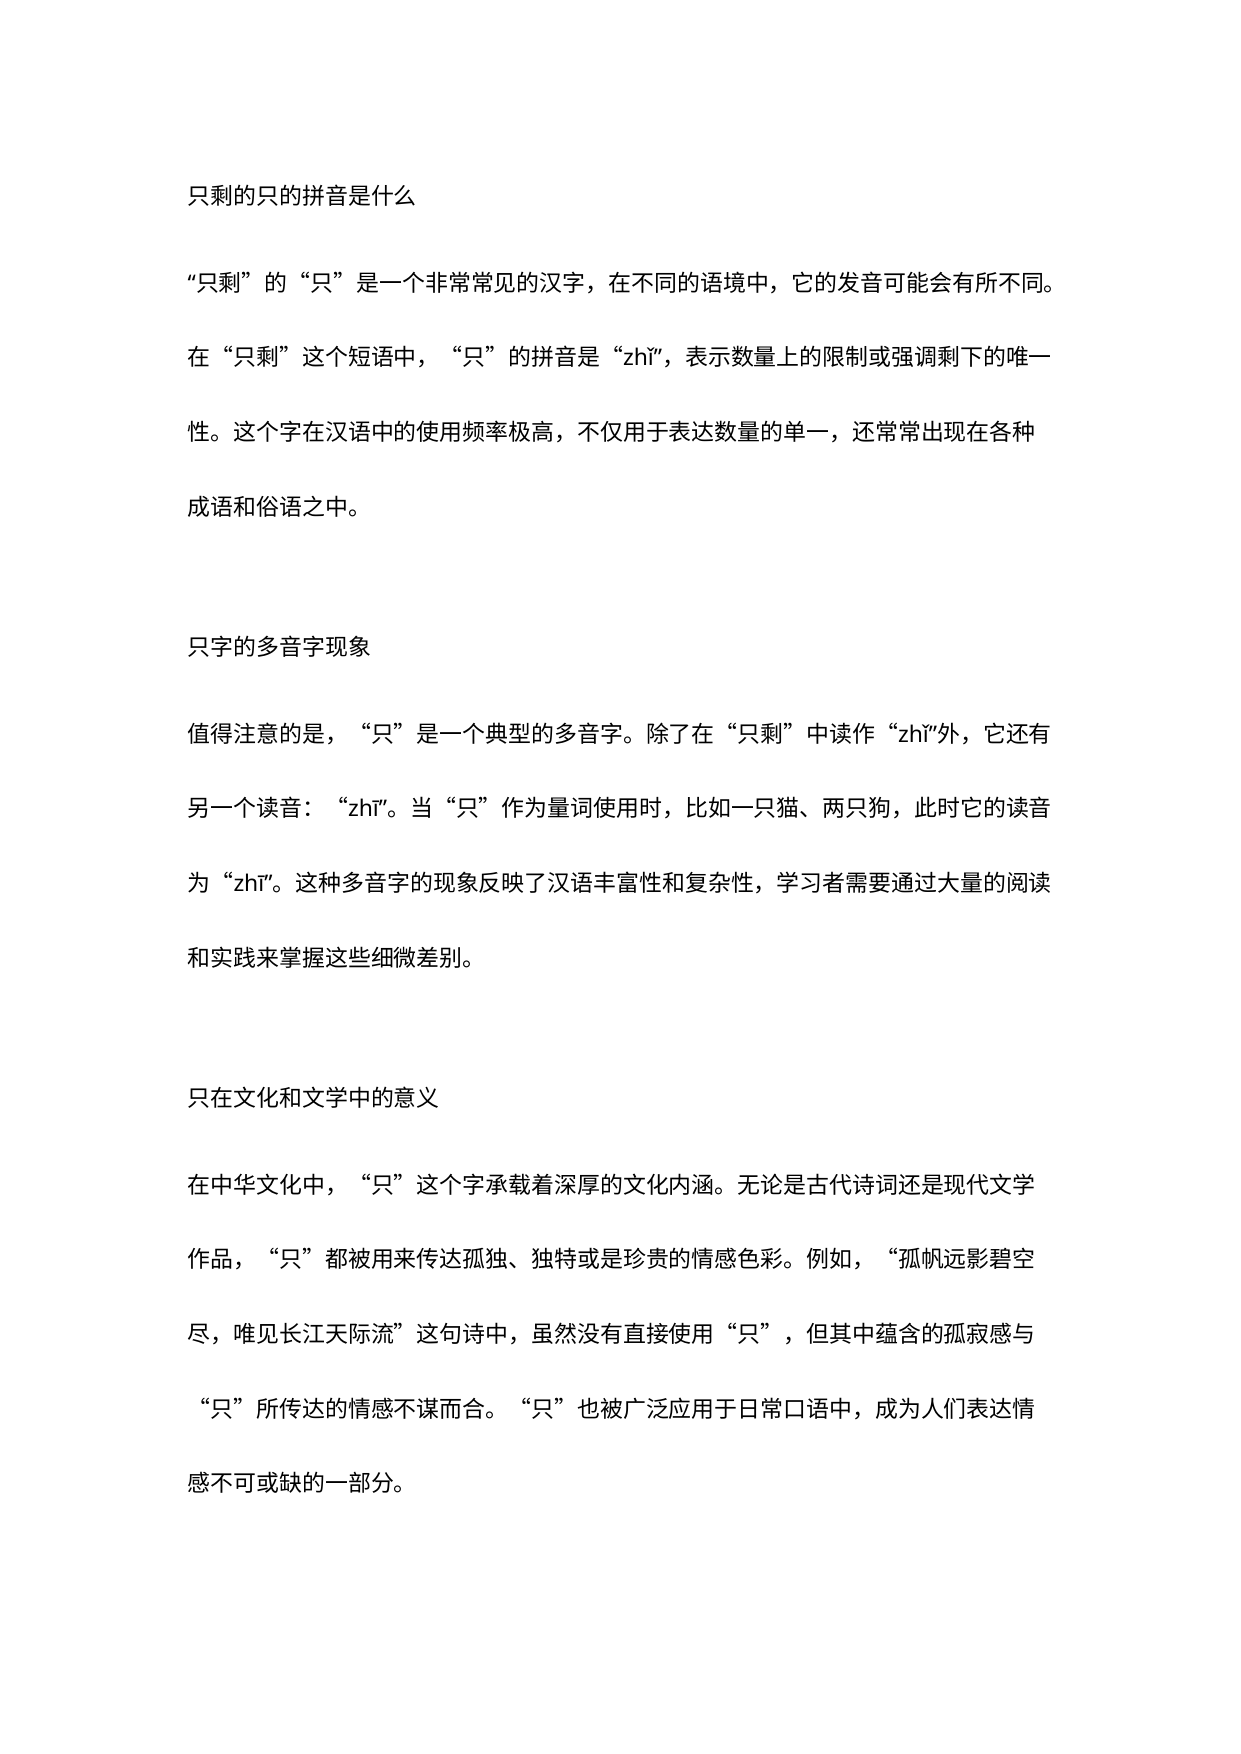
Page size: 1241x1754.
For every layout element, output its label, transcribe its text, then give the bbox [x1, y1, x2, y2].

text 只在文化和文学中的意义 [187, 1064, 1053, 1129]
text 只字的多音字现象 [187, 613, 1053, 678]
text 在中华文化中，“只”这个字承载着深厚的文化内涵。无论是古代诗词还是现代文学作品，“只”都被用来传达孤独、独特或是珍贵的情感色彩。例如，“孤帆远影碧空尽，唯见长江天际流”这句诗中，虽然没有直接使用“只”，但其中蕴含的孤寂感与“只”所传达的情感不谋而合。“只”也被广泛应用于日常口语中，成为人们表达情感不可或缺的一部分。 [187, 1151, 1053, 1514]
text 值得注意的是，“只”是一个典型的多音字。除了在“只剩”中读作“zhǐ”外，它还有另一个读音：“zhī”。当“只”作为量词使用时，比如一只猫、两只狗，此时它的读音为“zhī”。这种多音字的现象反映了汉语丰富性和复杂性，学习者需要通过大量的阅读和实践来掌握这些细微差别。 [187, 699, 1053, 989]
text “只剩”的“只”是一个非常常见的汉字，在不同的语境中，它的发音可能会有所不同。在“只剩”这个短语中，“只”的拼音是“zhǐ”，表示数量上的限制或强调剩下的唯一性。这个字在汉语中的使用频率极高，不仅用于表达数量的单一，还常常出现在各种成语和俗语之中。 [187, 248, 1053, 538]
text 只剩的只的拼音是什么 [187, 162, 1053, 227]
